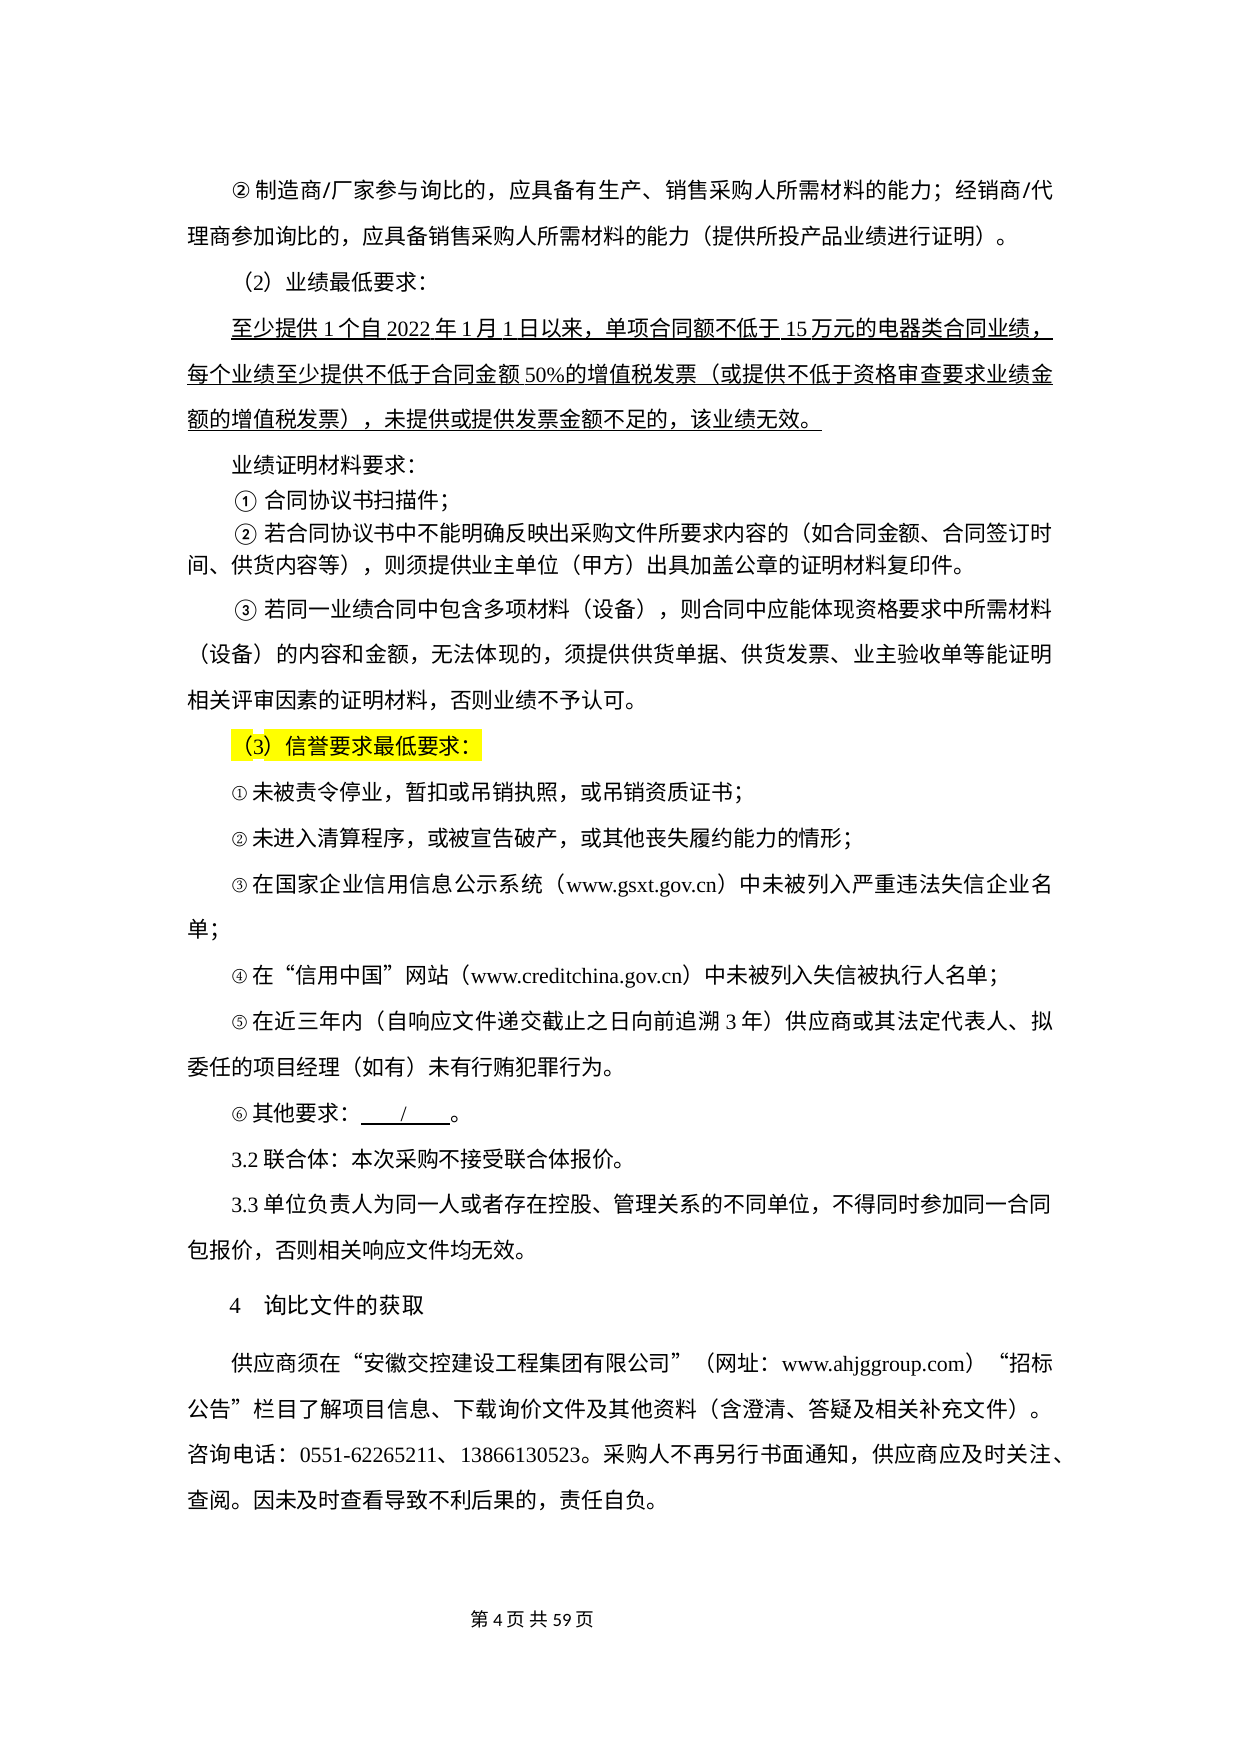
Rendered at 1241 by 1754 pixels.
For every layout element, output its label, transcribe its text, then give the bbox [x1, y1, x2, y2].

text （3）信誉要求最低要求： [187, 718, 1053, 764]
list 业绩证明材料要求： [187, 437, 1053, 483]
text ①合同协议书扫描件； [187, 483, 1053, 515]
text 至少提供1个自2022年1月1日以来，单项合同额不低于15万元的电器类合同业绩，每个业绩至少提供不低于合同金额50%的增值税发票（或提供不低于资格审查要求业绩金额的增值税发票），未提供或提供发票金额不足的，该业绩无效。 [187, 385, 1053, 437]
list （2）业绩最低要求： [187, 254, 1053, 299]
text ⑤在近三年内（自响应文件递交截止之日向前追溯3年）供应商或其法定代表人、拟委任的项目经理（如有）未有行贿犯罪行为。 [187, 993, 1053, 1084]
text 至少提供1个自2022年1月1日以来，单项合同额不低于15万元的电器类合同业绩，每个业绩至少提供不低于合同金额50%的增值税发票（或提供不低于资格审查要求业绩金额的增值税发票），未提供或提供发票金额不足的，该业绩无效。 [187, 299, 1053, 384]
text ③在国家企业信用信息公示系统（www.gsxt.gov.cn）中未被列入严重违法失信企业名单； [187, 855, 1053, 947]
list ②制造商/厂家参与询比的，应具备有生产、销售采购人所需材料的能力；经销商/代理商参加询比的，应具备销售采购人所需材料的能力（提供所投产品业绩进行证明）。 [187, 162, 1053, 254]
text ⑥其他要求： / 。 [187, 1084, 1053, 1130]
text 供应商须在“安徽交控建设工程集团有限公司”（网址：www.ahjggroup.com）“招标公告”栏目了解项目信息、下载询价文件及其他资料（含澄清、答疑及相关补充文件）。咨询电话：0551-62265211、13866130523。采购人不再另行书面通知，供应商应及时关注、查阅。因未及时查看导致不利后果的，责任自负。 [187, 1334, 1053, 1518]
text ④在“信用中国”网站（www.creditchina.gov.cn）中未被列入失信被执行人名单； [187, 947, 1053, 993]
list 询比文件的获取 [187, 1280, 1053, 1322]
text ①未被责令停业，暂扣或吊销执照，或吊销资质证书； [187, 764, 1053, 809]
text ②若合同协议书中不能明确反映出采购文件所要求内容的（如合同金额、合同签订时间、供货内容等），则须提供业主单位（甲方）出具加盖公章的证明材料复印件。 [187, 515, 1053, 580]
text 3.3 单位负责人为同一人或者存在控股、管理关系的不同单位，不得同时参加同一合同包报价，否则相关响应文件均无效。 [187, 1176, 1053, 1268]
text ③若同一业绩合同中包含多项材料（设备），则合同中应能体现资格要求中所需材料（设备）的内容和金额，无法体现的，须提供供货单据、供货发票、业主验收单等能证明相关评审因素的证明材料，否则业绩不予认可。 [187, 580, 1053, 718]
text ②未进入清算程序，或被宣告破产，或其他丧失履约能力的情形； [187, 809, 1053, 855]
text 3.2 联合体：本次采购不接受联合体报价。 [187, 1130, 1053, 1176]
